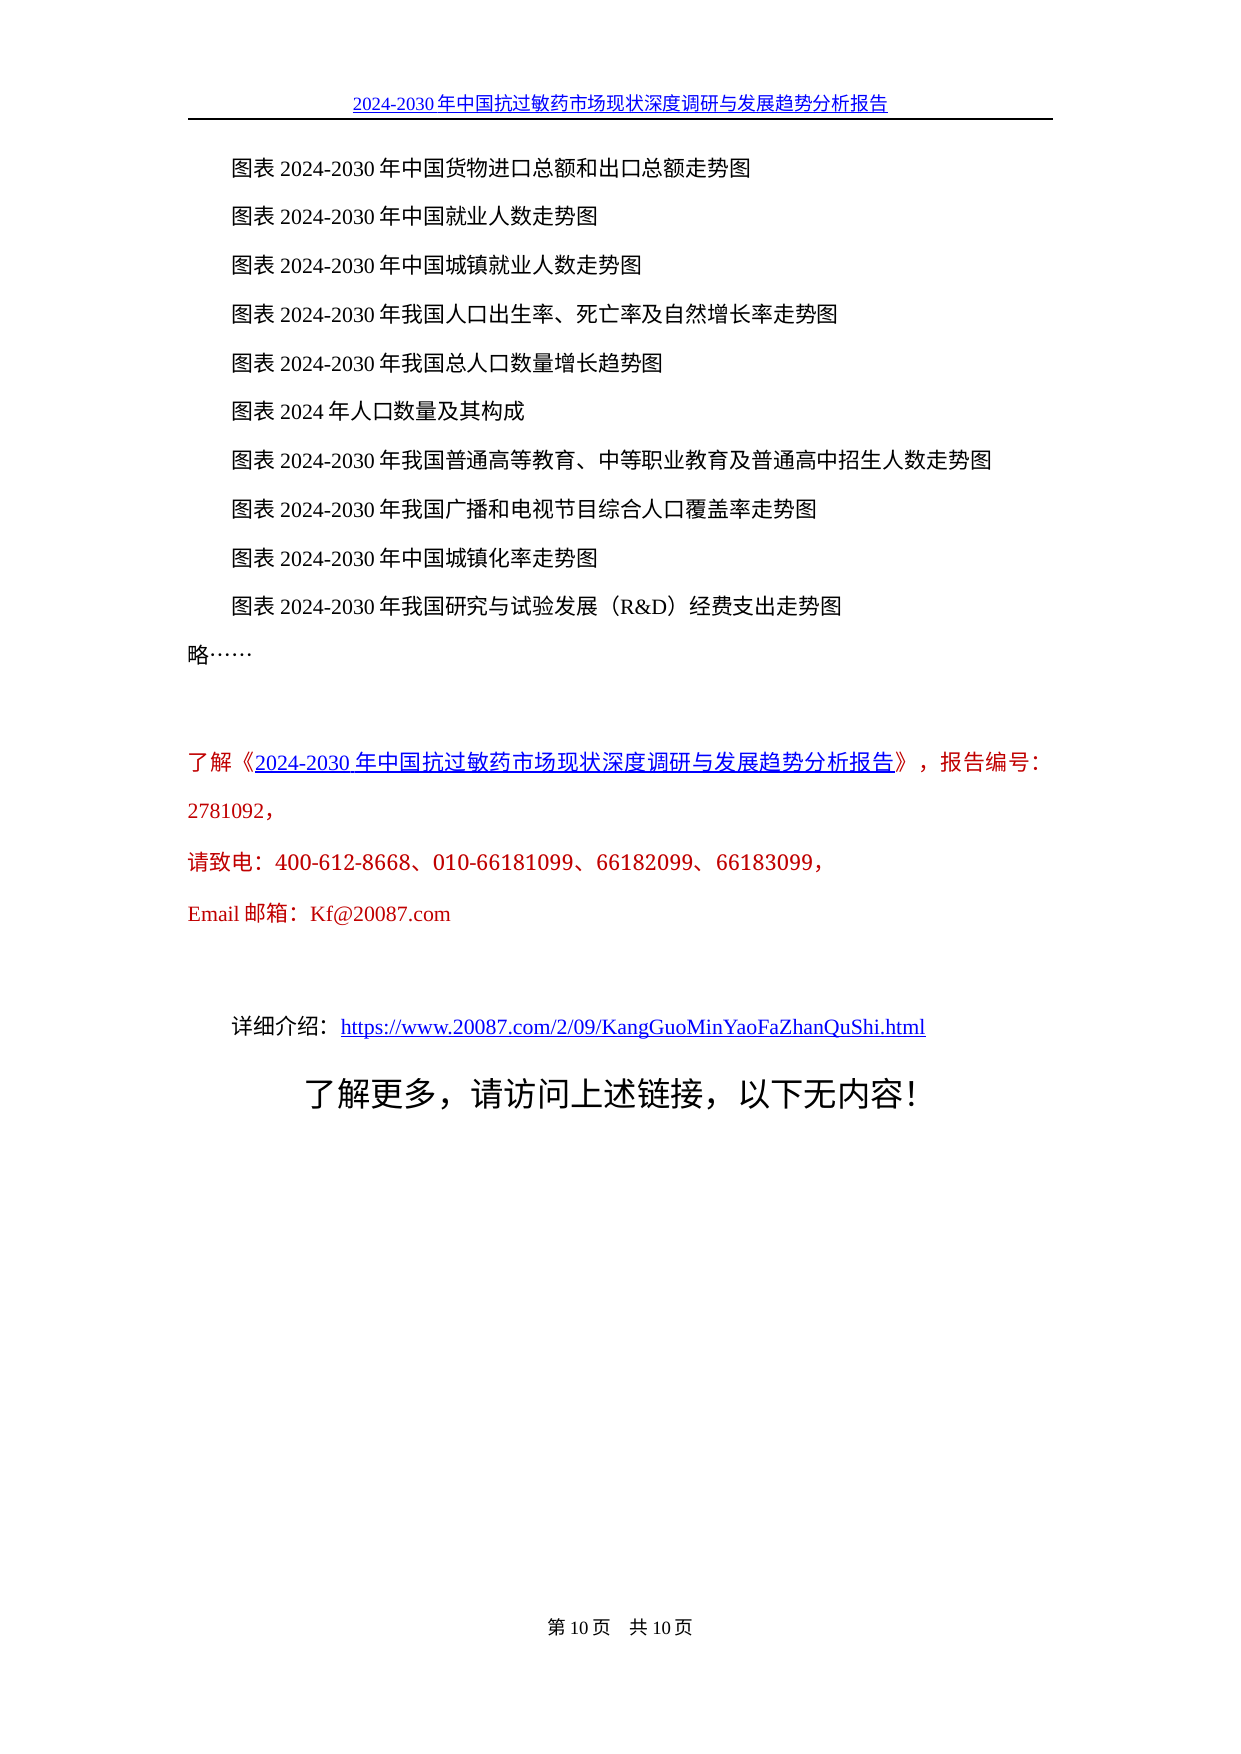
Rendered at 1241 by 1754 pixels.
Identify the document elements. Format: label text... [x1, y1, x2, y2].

text Email邮箱：Kf@20087.com [187, 896, 1053, 928]
text 详细介绍：https://www.20087.com/2/09/KangGuoMinYaoFaZhanQuShi.html [187, 1009, 1053, 1041]
text 了解《2024-2030年中国抗过敏药市场现状深度调研与发展趋势分析报告》，报告编号：2781092， [187, 744, 1053, 825]
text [187, 150, 1053, 670]
text 请致电：400-612-8668、010-66181099、66182099、66183099， [187, 844, 1053, 877]
title 了解更多，请访问上述链接，以下无内容！ [187, 1059, 1053, 1124]
